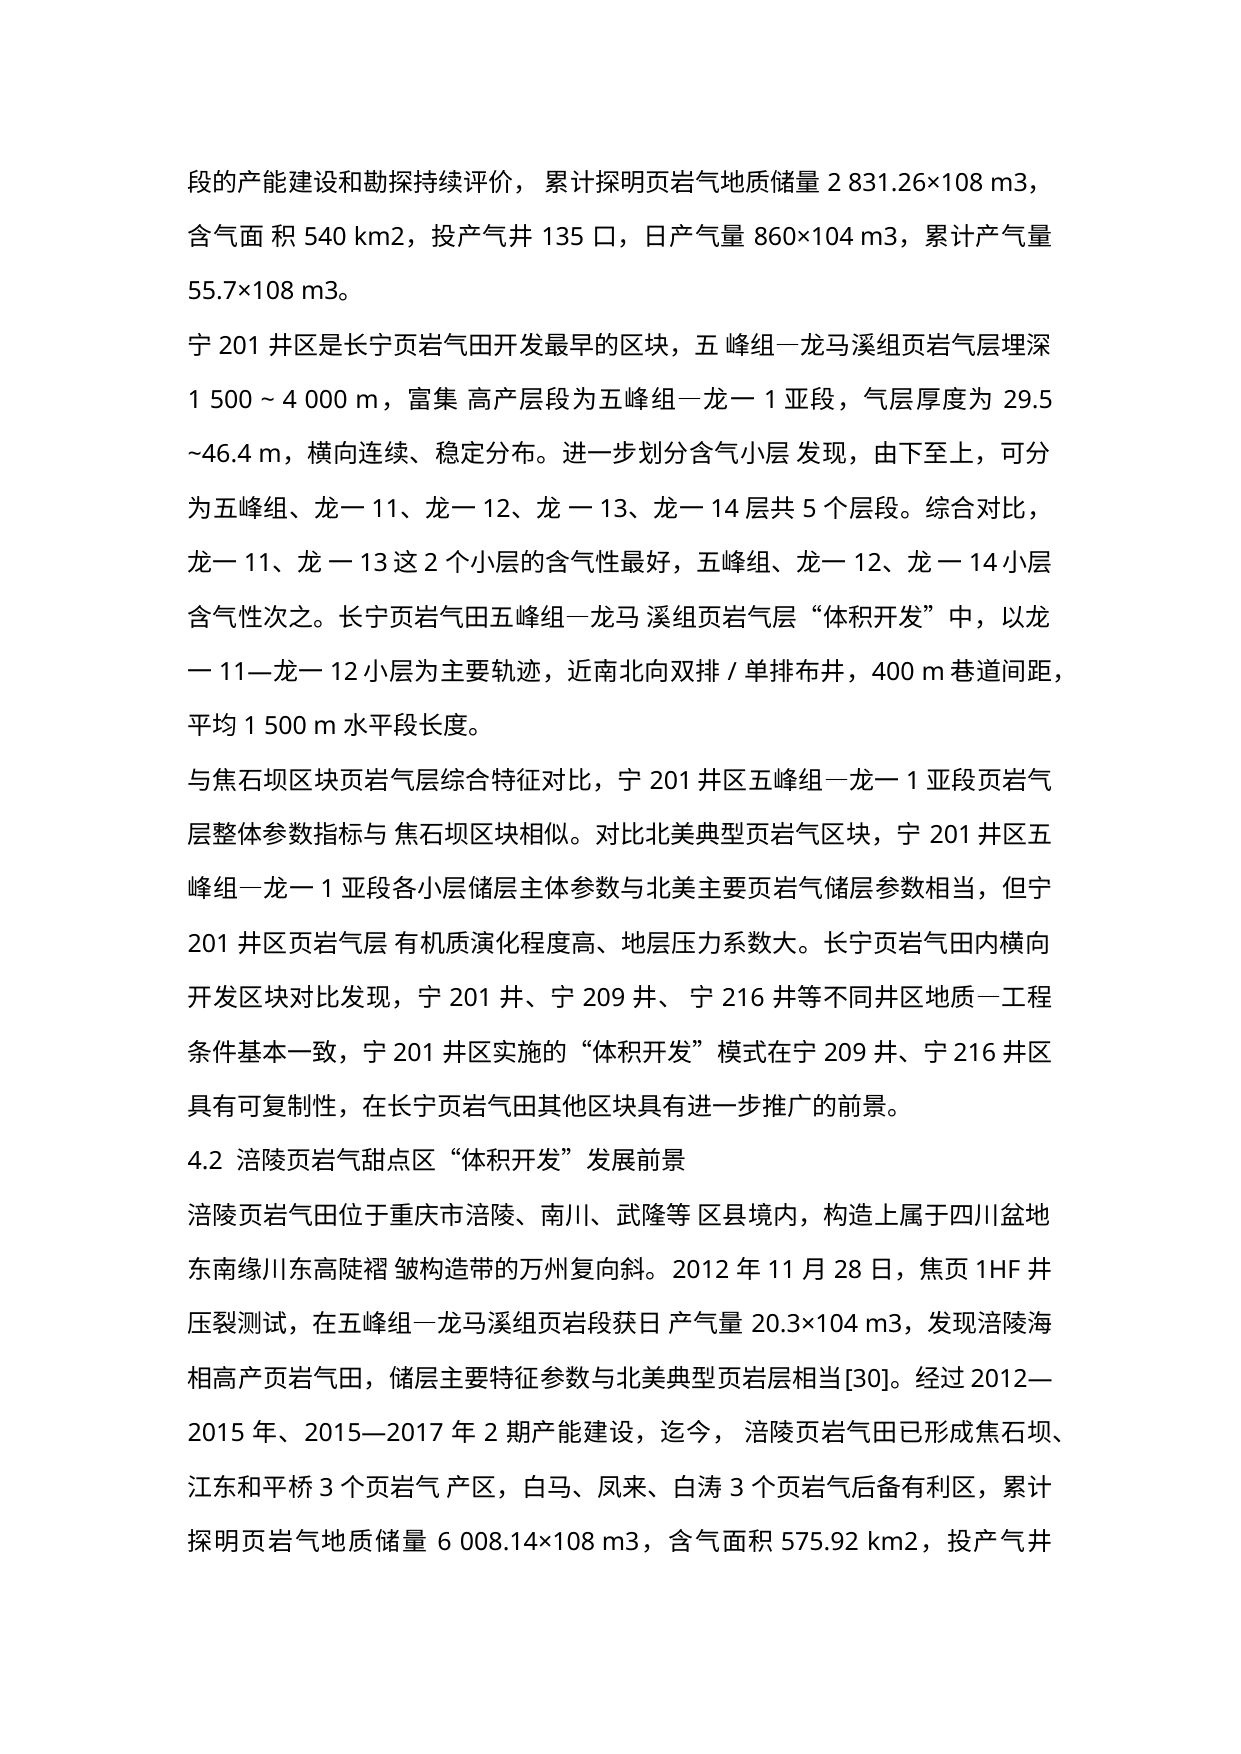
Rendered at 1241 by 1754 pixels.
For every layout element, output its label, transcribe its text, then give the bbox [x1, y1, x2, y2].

text 宁 201 井区是长宁页岩气田开发最早的区块，五 峰组—龙马溪组页岩气层埋深 1 500 ~ 4 000 m，富集 高产层段为五峰组—龙一 1 亚段，气层厚度为 29.5 ~46.4 m，横向连续、稳定分布。进一步划分含气小层 发现，由下至上，可分为五峰组、龙一 11、龙一 12、龙 一 13、龙一 14 层共 5 个层段。综合对比，龙一 11、龙 一 13这 2 个小层的含气性最好，五峰组、龙一 12、龙 一 14小层含气性次之。长宁页岩气田五峰组—龙马 溪组页岩气层“体积开发”中，以龙一 11—龙一 12小层为主要轨迹，近南北向双排 / 单排布井，400 m巷道间距，平均 1 500 m 水平段长度。 [187, 325, 1053, 742]
text 与焦石坝区块页岩气层综合特征对比，宁 201井区五峰组—龙一 1 亚段页岩气层整体参数指标与 焦石坝区块相似。对比北美典型页岩气区块，宁 201井区五峰组—龙一 1 亚段各小层储层主体参数与北美主要页岩气储层参数相当，但宁 201 井区页岩气层 有机质演化程度高、地层压力系数大。长宁页岩气田内横向开发区块对比发现，宁 201 井、宁 209 井、 宁 216 井等不同井区地质—工程条件基本一致，宁201 井区实施的“体积开发”模式在宁 209 井、宁216 井区具有可复制性，在长宁页岩气田其他区块具有进一步推广的前景。 [187, 760, 1053, 1123]
text 4.2 涪陵页岩气甜点区“体积开发”发展前景 [187, 1141, 1053, 1177]
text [187, 162, 1053, 307]
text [187, 1195, 1053, 1558]
